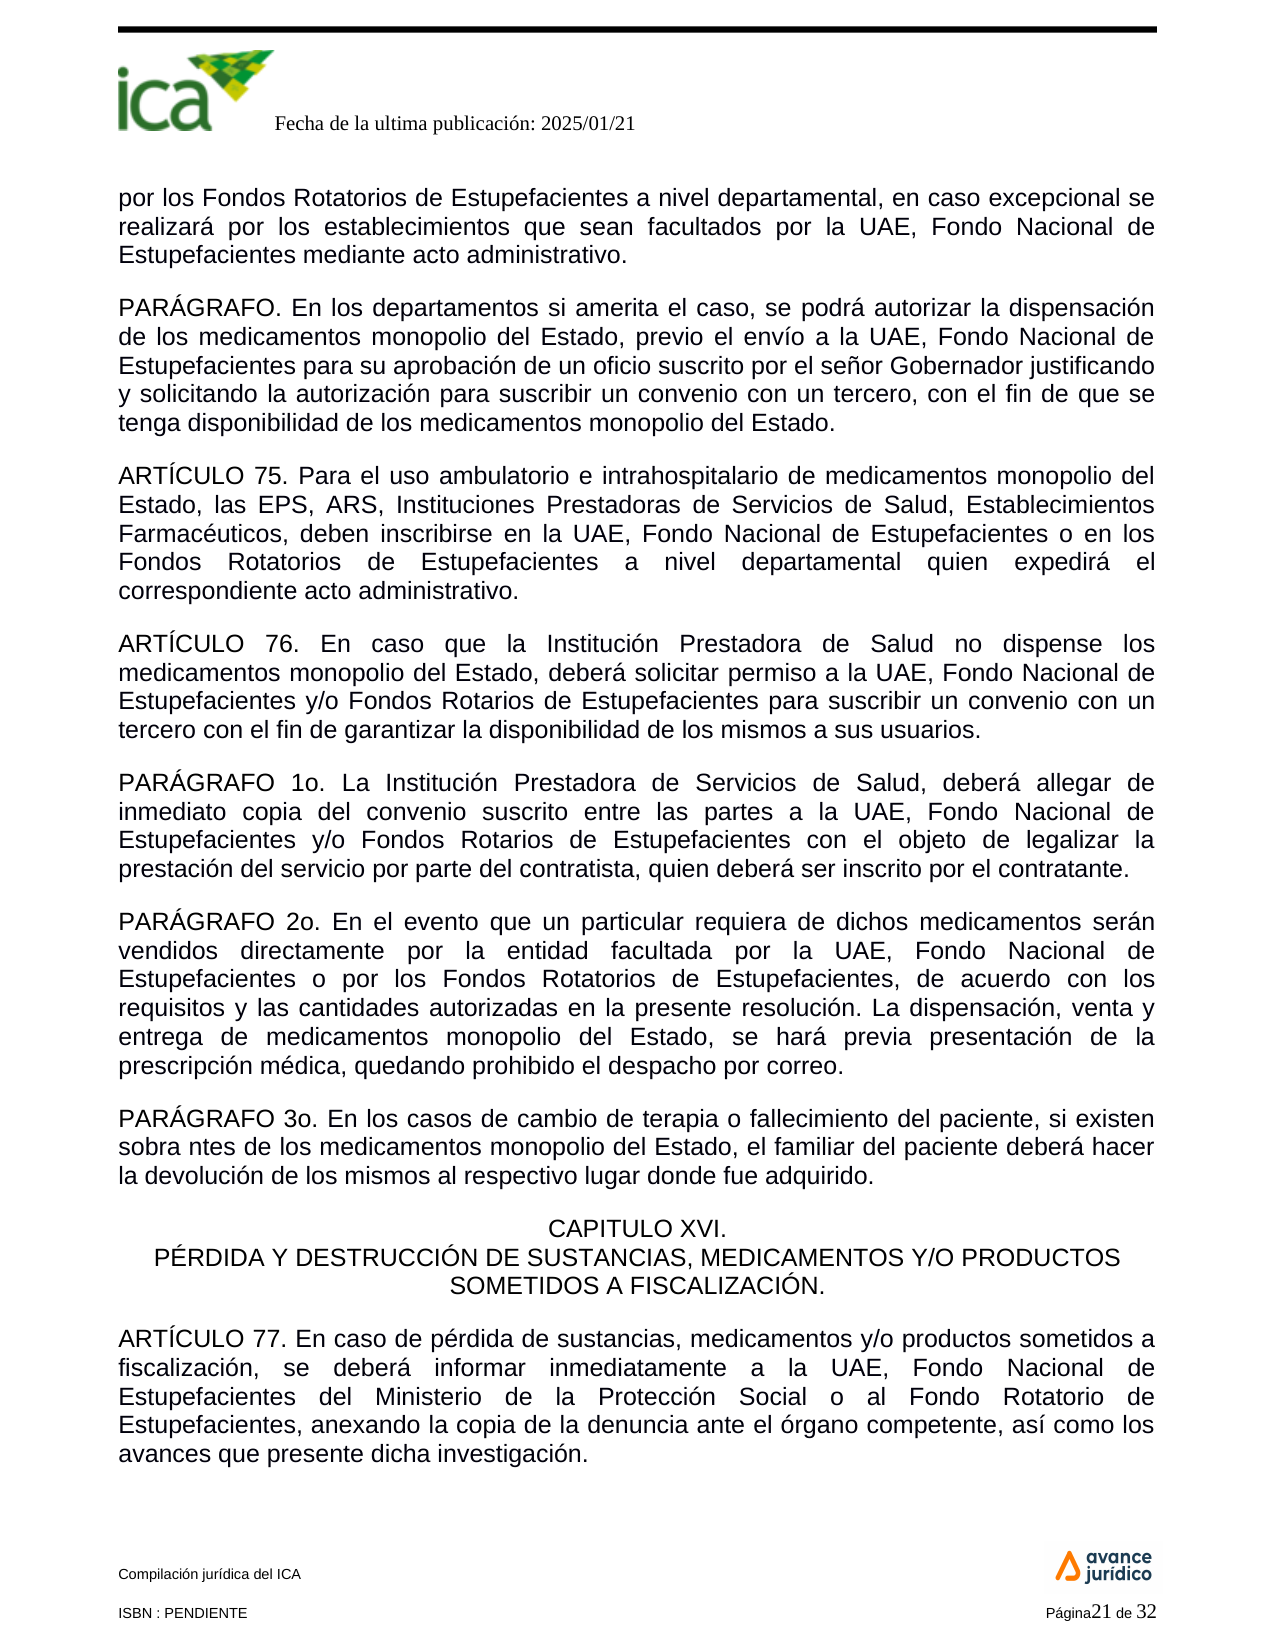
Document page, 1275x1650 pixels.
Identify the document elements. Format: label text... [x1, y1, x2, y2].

text PARÁGRAFO. En los departamentos si amerita el caso, se podrá autorizar la dispensación de los medicamentos monopolio del Estado, previo el envío a la UAE, Fondo Nacional de Estupefacientes para su aprobación de un oficio suscrito por el señor Gobernador justificando y solicitando la autorización para suscribir un convenio con un tercero, con el fin de que se tenga disponibilidad de los medicamentos monopolio del Estado. [118, 293, 1157, 437]
text &$ARTÍCULO 75. Para el uso ambulatorio e intrahospitalario de medicamentos monopolio del Estado, las EPS, ARS, Instituciones Prestadoras de Servicios de Salud, Establecimientos Farmacéuticos, deben inscribirse en la UAE, Fondo Nacional de Estupefacientes o en los Fondos Rotatorios de Estupefacientes a nivel departamental quien expedirá el correspondiente acto administrativo. [118, 461, 1157, 605]
text PARÁGRAFO 1o. La Institución Prestadora de Servicios de Salud, deberá allegar de inmediato copia del convenio suscrito entre las partes a la UAE, Fondo Nacional de Estupefacientes y/o Fondos Rotarios de Estupefacientes con el objeto de legalizar la prestación del servicio por parte del contratista, quien deberá ser inscrito por el contratante. [118, 768, 1157, 883]
text PÉRDIDA Y DESTRUCCIÓN DE SUSTANCIAS, MEDICAMENTOS Y/O PRODUCTOS SOMETIDOS A FISCALIZACIÓN. [118, 1243, 1157, 1300]
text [118, 183, 1157, 269]
text &$ARTÍCULO 77. En caso de pérdida de sustancias, medicamentos y/o productos sometidos a fiscalización, se deberá informar inmediatamente a la UAE, Fondo Nacional de Estupefacientes del Ministerio de la Protección Social o al Fondo Rotatorio de Estupefacientes, anexando la copia de la denuncia ante el órgano competente, así como los avances que presente dicha investigación. [118, 1324, 1157, 1468]
text PARÁGRAFO 2o. En el evento que un particular requiera de dichos medicamentos serán vendidos directamente por la entidad facultada por la UAE, Fondo Nacional de Estupefacientes o por los Fondos Rotatorios de Estupefacientes, de acuerdo con los requisitos y las cantidades autorizadas en la presente resolución. La dispensación, venta y entrega de medicamentos monopolio del Estado, se hará previa presentación de la prescripción médica, quedando prohibido el despacho por correo. [118, 907, 1157, 1079]
text &$CAPITULO XVI. [118, 1214, 1157, 1243]
text &$ARTÍCULO 76. En caso que la Institución Prestadora de Salud no dispense los medicamentos monopolio del Estado, deberá solicitar permiso a la UAE, Fondo Nacional de Estupefacientes y/o Fondos Rotarios de Estupefacientes para suscribir un convenio con un tercero con el fin de garantizar la disponibilidad de los mismos a sus usuarios. [118, 629, 1157, 744]
text PARÁGRAFO 3o. En los casos de cambio de terapia o fallecimiento del paciente, si existen sobra ntes de los medicamentos monopolio del Estado, el familiar del paciente deberá hacer la devolución de los mismos al respectivo lugar donde fue adquirido. [118, 1103, 1157, 1190]
